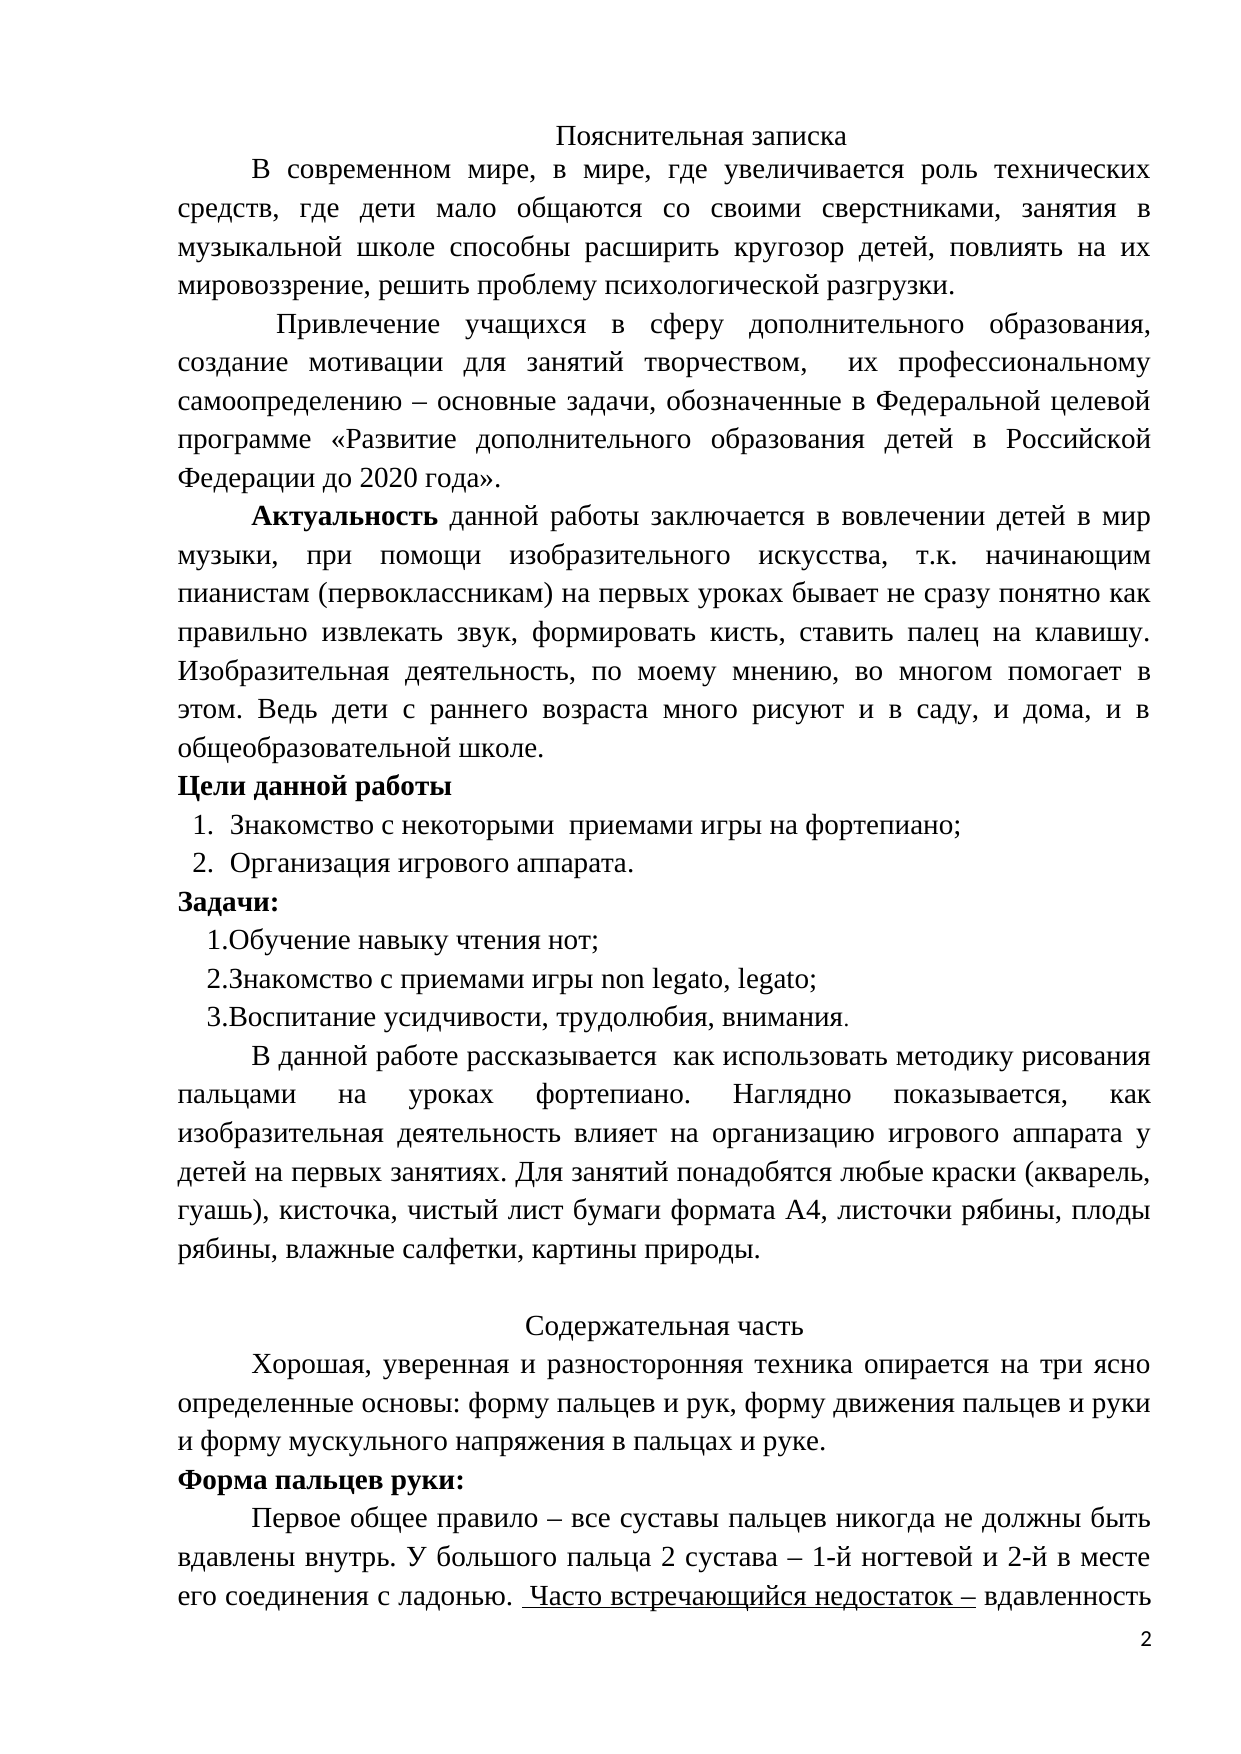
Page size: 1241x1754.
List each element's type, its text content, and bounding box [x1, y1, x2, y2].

text 1.Обучение навыку чтения нот; [177, 922, 1152, 956]
text В данной работе рассказывается как использовать методику рисования пальцами на уроках фортепиано. Наглядно показывается, как изобразительная деятельность влияет на организацию игрового аппарата у детей на первых занятиях. Для занятий понадобятся любые краски (акварель, гуашь), кисточка, чистый лист бумаги формата А4, листочки рябины, плоды рябины, влажные салфетки, картины природы. [177, 1038, 1152, 1264]
text 3.Воспитание усидчивости, трудолюбия, внимания. [177, 999, 1152, 1033]
text В современном мире, в мире, где увеличивается роль технических средств, где дети мало общаются со своими сверстниками, занятия в музыкальной школе способны расширить кругозор детей, повлиять на их мировоззрение, решить проблему психологической разгрузки. [177, 152, 1152, 301]
text Пояснительная записка [177, 118, 1152, 152]
text Хорошая, уверенная и разносторонняя техника опирается на три ясно определенные основы: форму пальцев и рук, форму движения пальцев и руки и форму мускульного напряжения в пальцах и руке. [177, 1346, 1152, 1457]
text Содержательная часть [177, 1308, 1152, 1341]
text 2.Знакомство с приемами игры non legato, legato; [177, 961, 1152, 994]
text Цели данной работы [177, 768, 1152, 802]
text Привлечение учащихся в сферу дополнительного образования, создание мотивации для занятий творчеством, их профессиональному самоопределению – основные задачи, обозначенные в Федеральной целевой программе «Развитие дополнительного образования детей в Российской Федерации до 2020 года». [177, 306, 1152, 493]
list Организация игрового аппарата. [192, 845, 1152, 879]
text Задачи: [177, 884, 1152, 917]
text Актуальность данной работы заключается в вовлечении детей в мир музыки, при помощи изобразительного искусства, т.к. начинающим пианистам (первоклассникам) на первых уроках бывает не сразу понятно как правильно извлекать звук, формировать кисть, ставить палец на клавишу. Изобразительная деятельность, по моему мнению, во многом помогает в этом. Ведь дети с раннего возраста много рисуют и в саду, и дома, и в общеобразовательной школе. [177, 498, 1152, 763]
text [177, 1501, 1152, 1611]
text Форма пальцев руки: [177, 1462, 1152, 1496]
list Знакомство с некоторыми приемами игры на фортепиано; [192, 807, 1152, 840]
